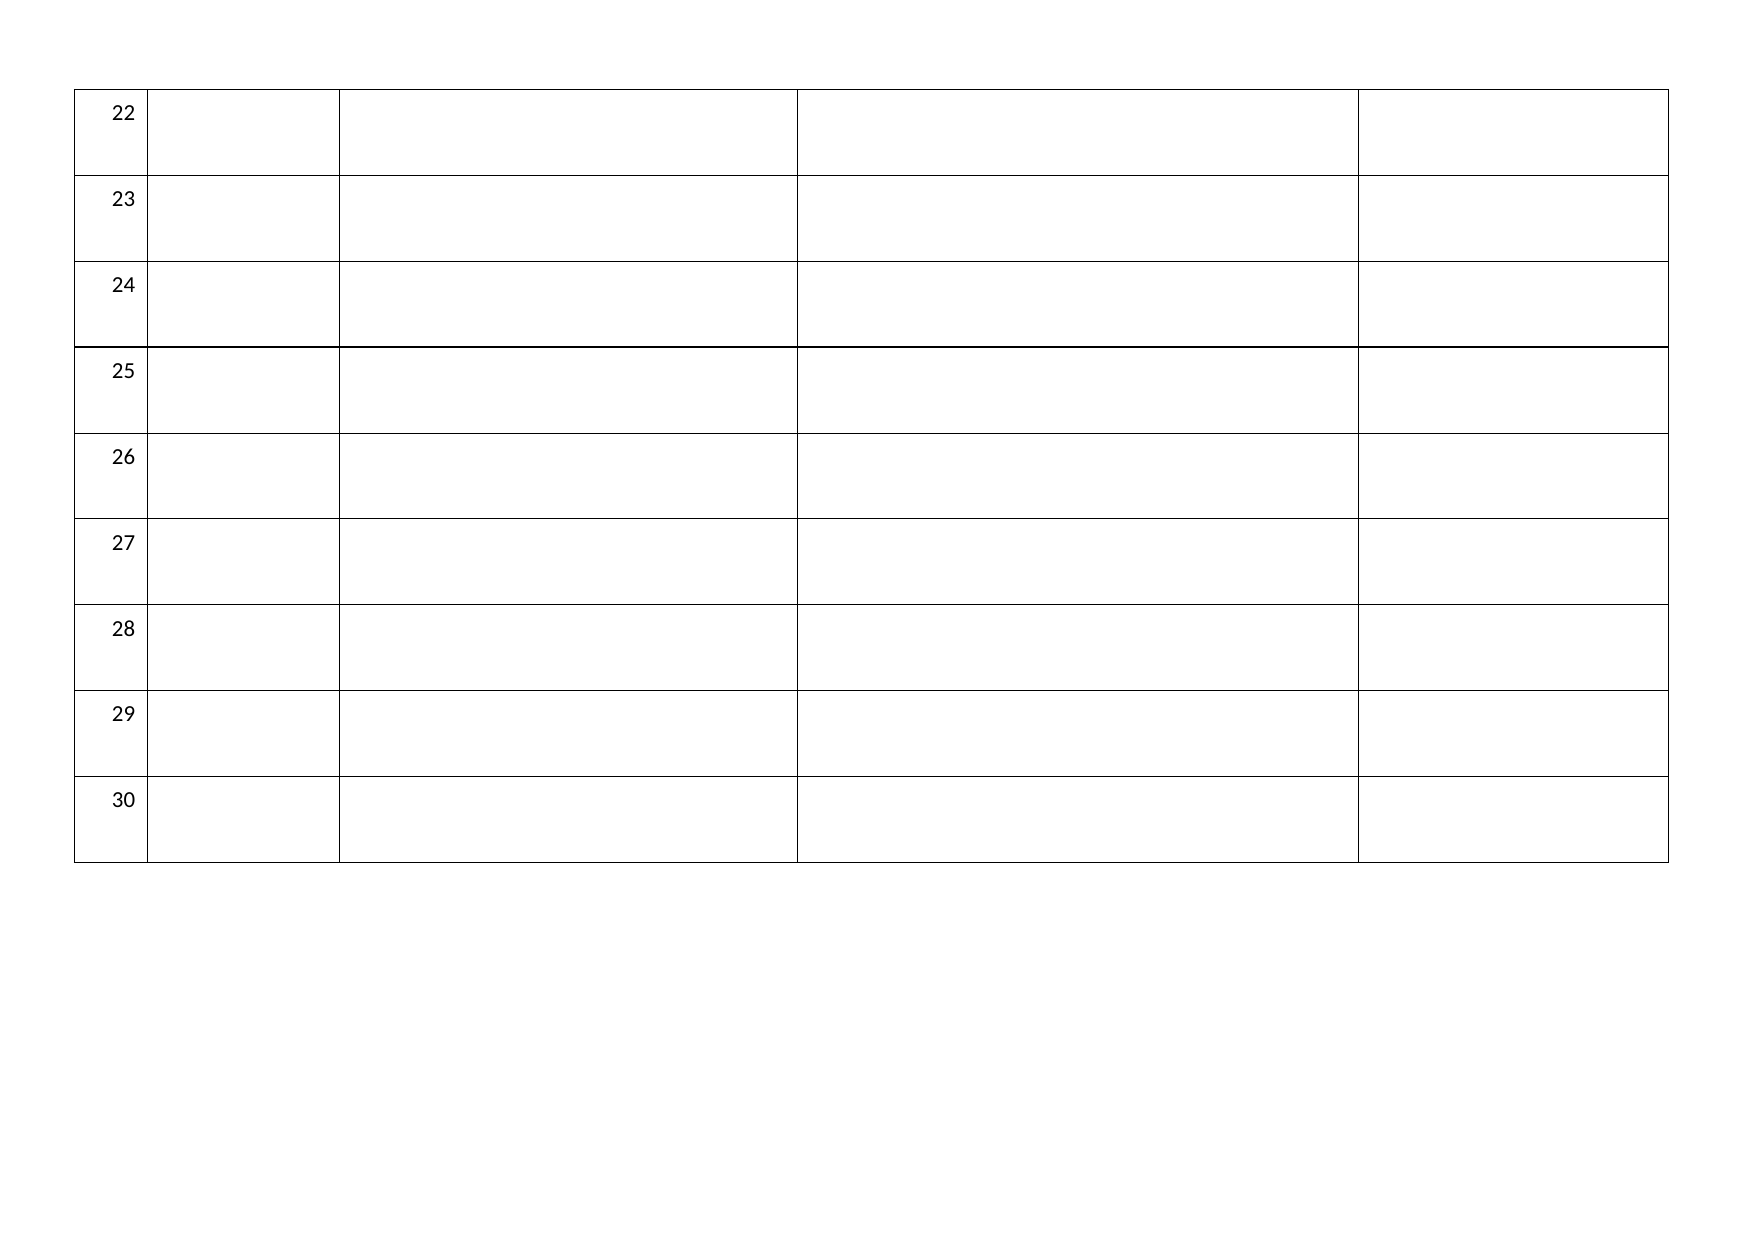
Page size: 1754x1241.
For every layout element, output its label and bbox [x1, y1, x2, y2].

table_cell [75, 176, 147, 261]
table_cell [75, 262, 147, 346]
table_cell [148, 777, 339, 862]
table_cell [340, 176, 797, 261]
table_cell [798, 262, 1358, 346]
table_cell [1359, 519, 1668, 604]
table_cell [75, 605, 147, 690]
table_cell [148, 691, 339, 776]
table_cell [75, 691, 147, 776]
table_cell [148, 519, 339, 604]
table_cell [340, 777, 797, 862]
table_cell [75, 777, 147, 862]
table_cell [75, 434, 147, 518]
table_cell [148, 90, 339, 174]
table_cell [75, 519, 147, 604]
table_cell [1359, 777, 1668, 862]
table_cell [798, 605, 1358, 690]
table_cell [1359, 262, 1668, 346]
table_cell [340, 262, 797, 346]
table_cell [798, 691, 1358, 776]
table_cell [148, 434, 339, 518]
table_cell [340, 605, 797, 690]
table_cell [75, 348, 147, 432]
table_cell [1359, 434, 1668, 518]
table_cell [798, 777, 1358, 862]
table_cell [798, 176, 1358, 261]
table_cell [148, 262, 339, 346]
table_cell [798, 434, 1358, 518]
table_cell [148, 176, 339, 261]
table_cell [340, 434, 797, 518]
table_cell [798, 90, 1358, 174]
table_cell [1359, 90, 1668, 174]
table_cell [798, 519, 1358, 604]
table_cell [148, 348, 339, 432]
table_cell [1359, 691, 1668, 776]
table_cell [340, 348, 797, 432]
table_cell [1359, 176, 1668, 261]
table_cell [340, 691, 797, 776]
table_cell [798, 348, 1358, 432]
table_cell [1359, 348, 1668, 432]
table_cell [148, 605, 339, 690]
table_cell [75, 90, 147, 174]
table_cell [340, 519, 797, 604]
table_cell [1359, 605, 1668, 690]
table_cell [340, 90, 797, 174]
